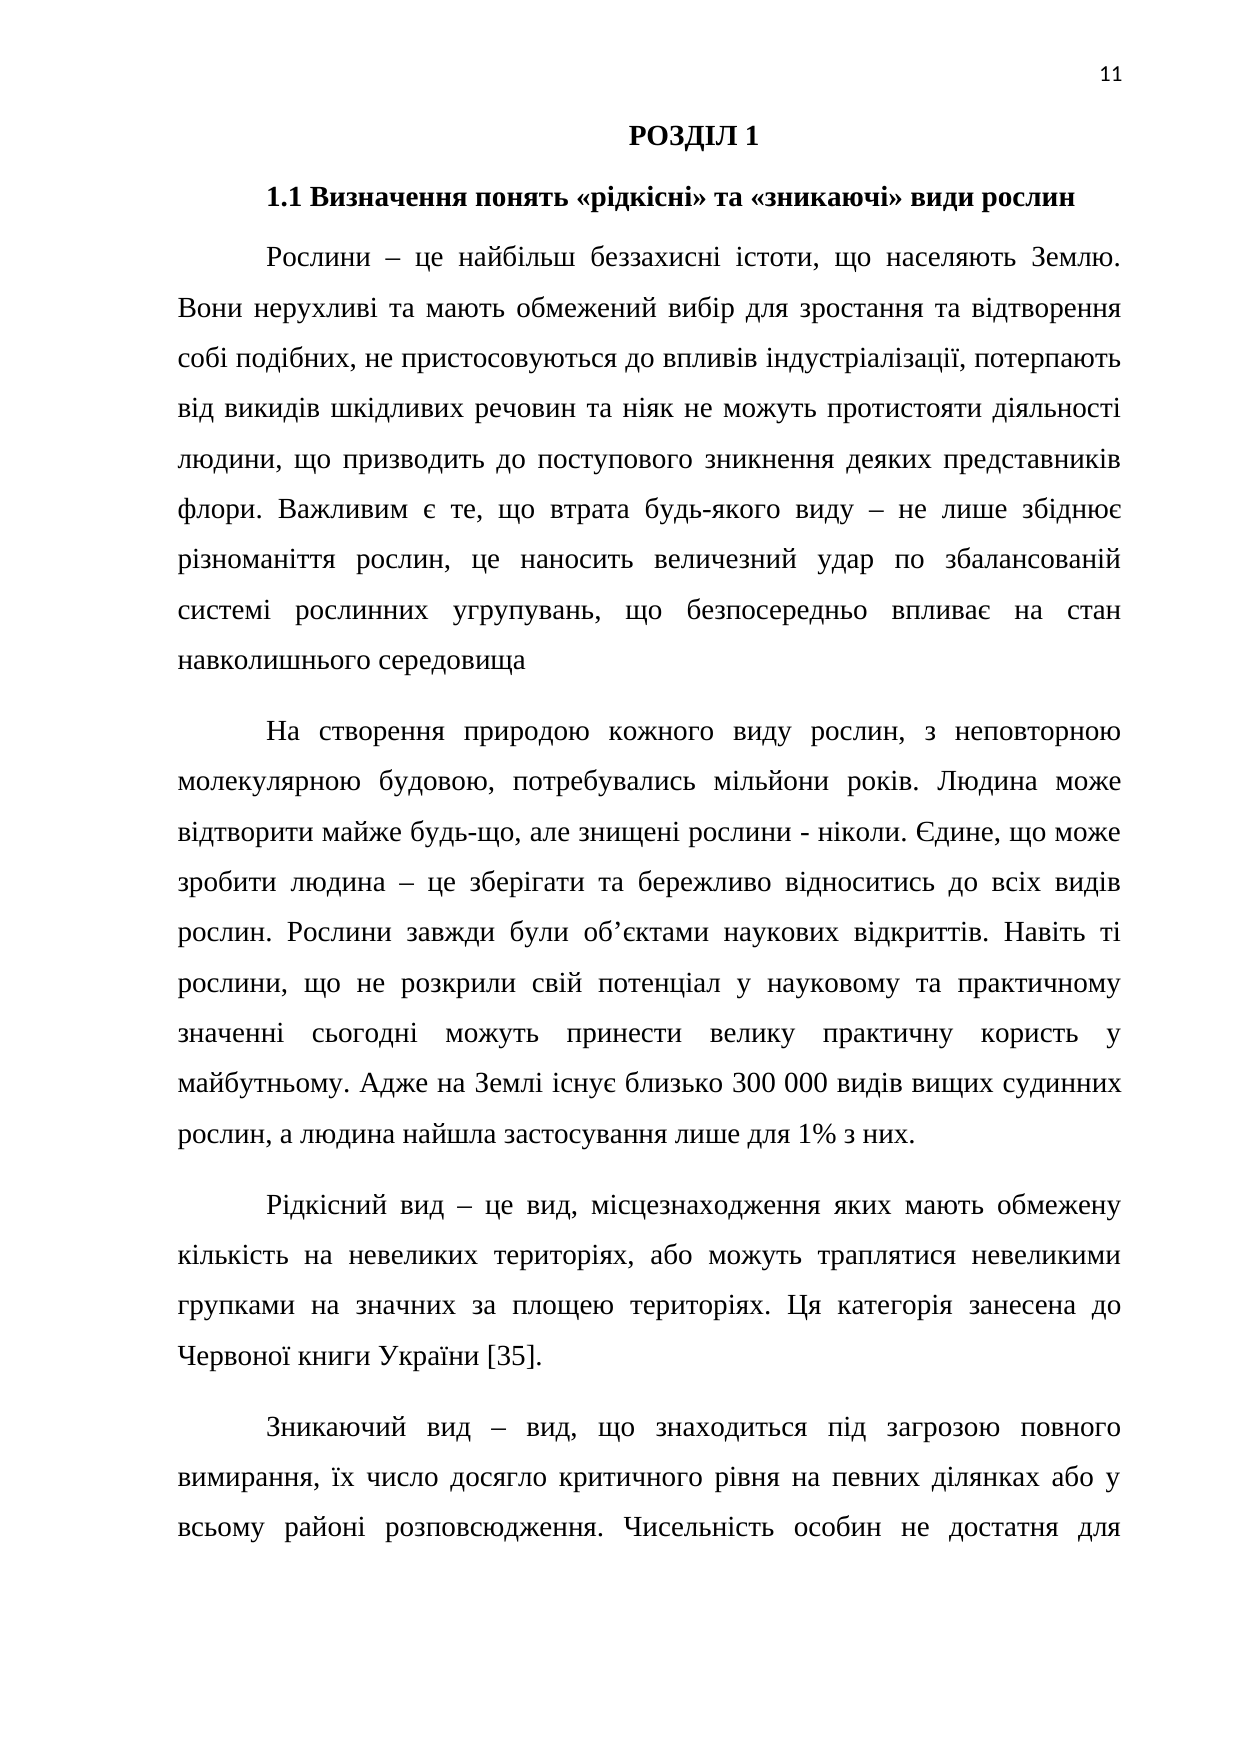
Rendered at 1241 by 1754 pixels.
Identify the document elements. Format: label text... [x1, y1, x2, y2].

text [177, 1409, 1122, 1543]
text РОЗДІЛ 1 [177, 118, 1122, 152]
text Рослини – це найбільш беззахисні істоти, що населяють Землю. Вони нерухливі та мають обмежений вибір для зростання та відтворення собі подібних, не пристосовуються до впливів індустріалізації, потерпають від викидів шкідливих речовин та ніяк не можуть протистояти діяльності людини, що призводить до поступового зникнення деяких представників флори. Важливим є те, що втрата будь-якого виду – не лише збіднює різноманіття рослин, це наносить величезний удар по збалансованій системі рослинних угрупувань, що безпосередньо впливає на стан навколишнього середовища [177, 239, 1122, 676]
text 1.1 Визначення понять «рідкісні» та «зникаючі» види рослин [177, 179, 1122, 212]
text На створення природою кожного виду рослин, з неповторною молекулярною будовою, потребувались мільйони років. Людина може відтворити майже будь-що, але знищені рослини - ніколи. Єдине, що може зробити людина – це зберігати та бережливо відноситись до всіх видів рослин. Рослини завжди були об’єктами наукових відкриттів. Навіть ті рослини, що не розкрили свій потенціал у науковому та практичному значенні сьогодні можуть принести велику практичну користь у майбутньому. Адже на Землі існує близько 300 000 видів вищих судинних рослин, а людина найшла застосування лише для 1% з них. [177, 713, 1122, 1149]
text Рідкісний вид – це вид, місцезнаходження яких мають обмежену кількість на невеликих територіях, або можуть траплятися невеликими групками на значних за площею територіях. Ця категорія занесена до Червоної книги України [35]. [177, 1187, 1122, 1371]
